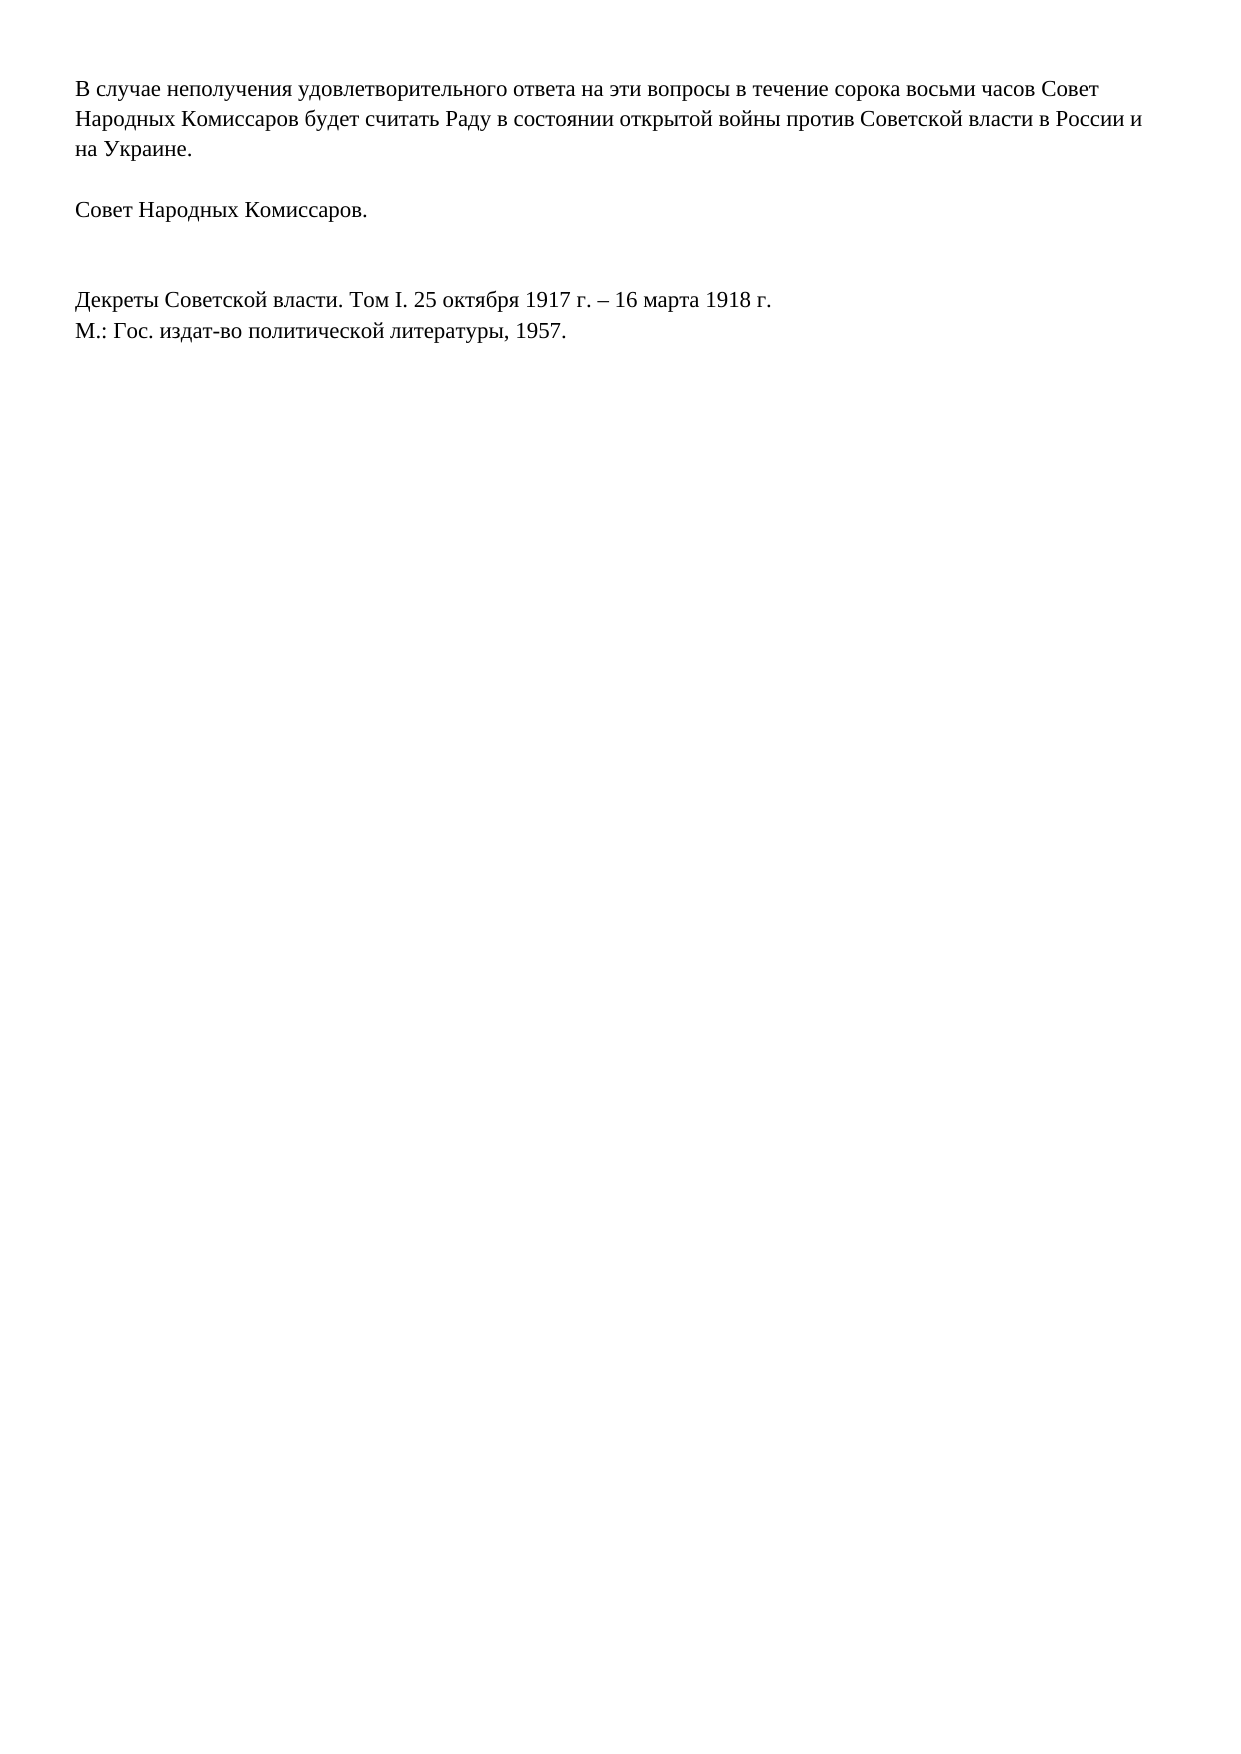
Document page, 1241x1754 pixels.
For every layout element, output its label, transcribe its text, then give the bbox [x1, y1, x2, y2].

text Совет Народных Комиссаров. [75, 196, 1165, 222]
text Декреты Советской власти. Том I. 25 октября 1917 г. – 16 марта 1918 г. [75, 286, 1165, 313]
text М.: Гос. издат-во политической литературы, 1957. [75, 317, 1165, 343]
text В случае неполучения удовлетворительного ответа на эти вопросы в течение сорока восьми часов Совет Народных Комиссаров будет считать Раду в состоянии открытой войны против Советской власти в России и на Украине. [75, 75, 1165, 162]
